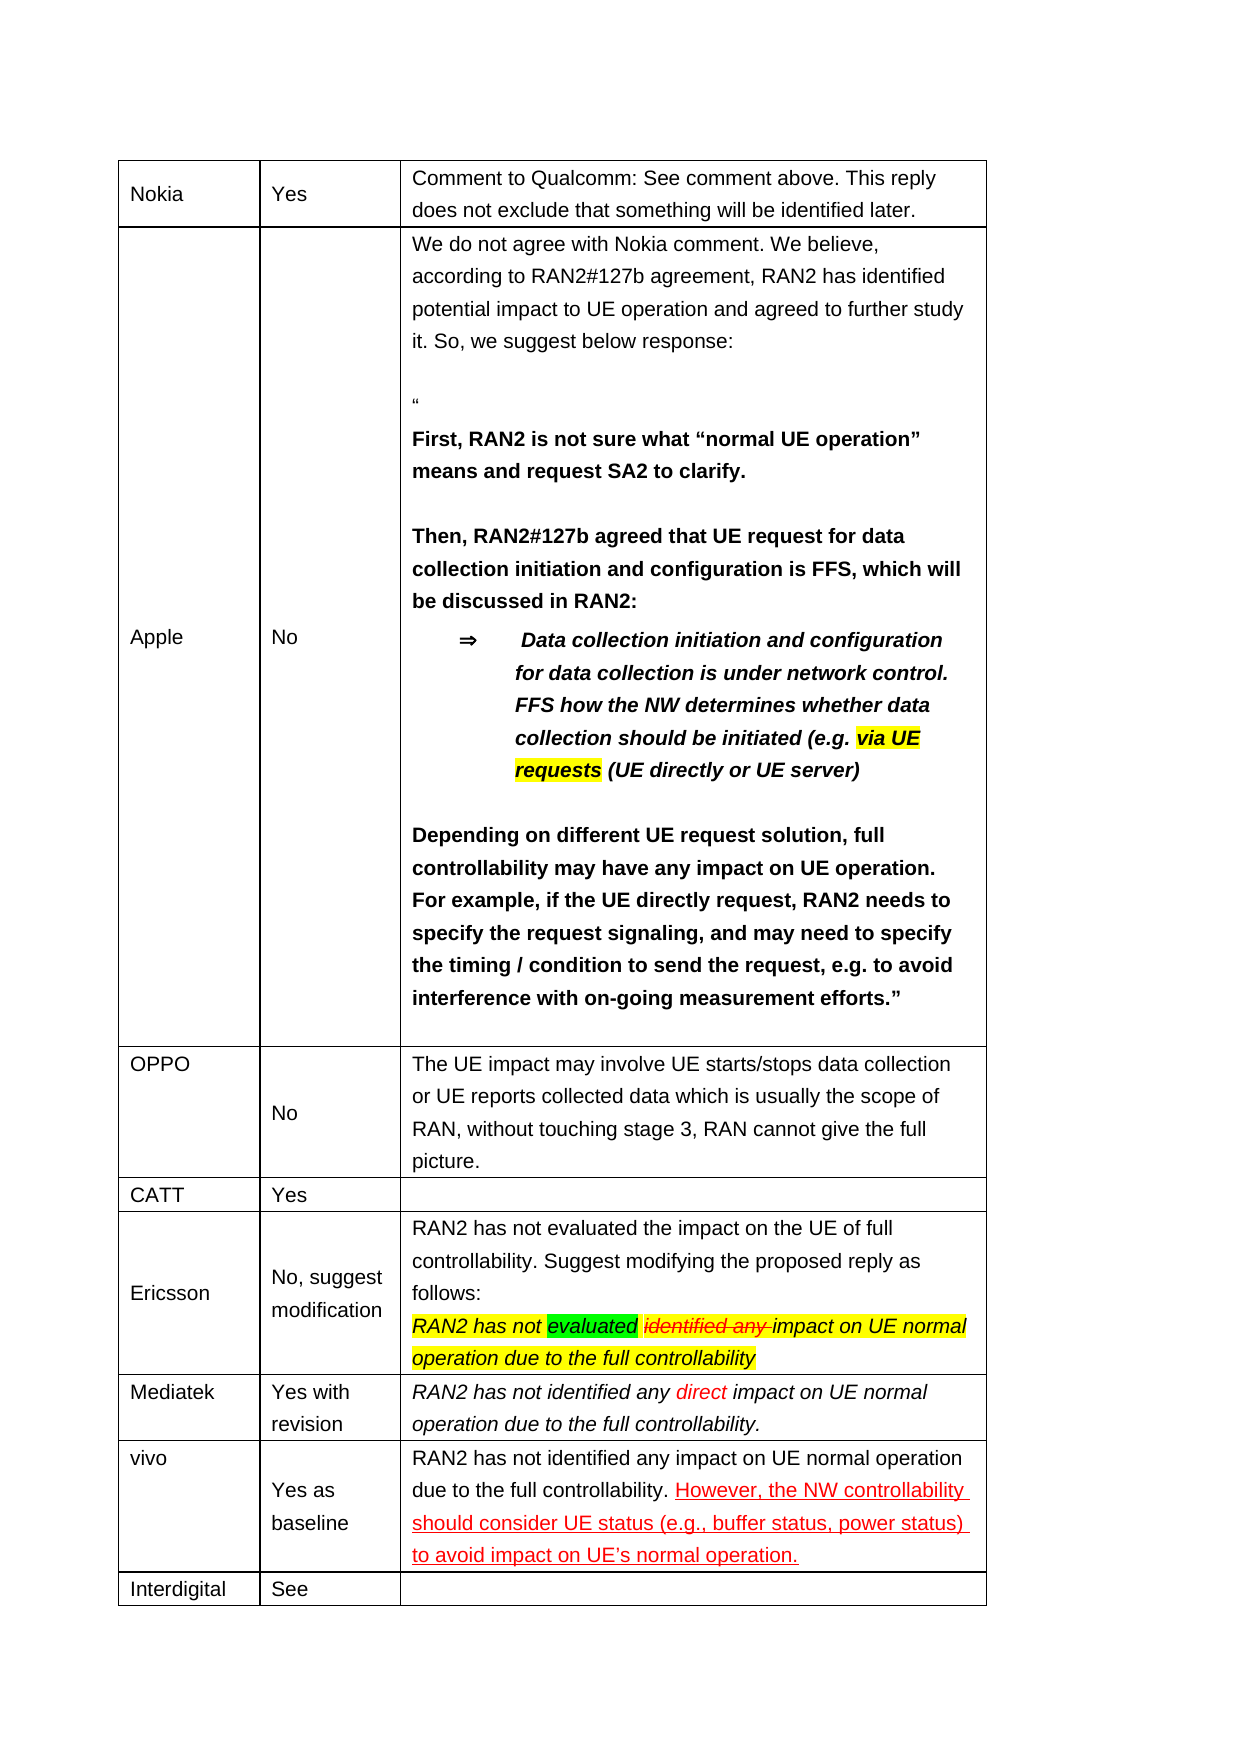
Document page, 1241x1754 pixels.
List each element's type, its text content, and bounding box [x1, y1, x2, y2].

table_cell Yes [261, 1178, 400, 1211]
table_cell CATT [119, 1178, 259, 1211]
table_cell Comment to Qualcomm: See comment above. This reply does not exclude that something will be identified later. [401, 161, 986, 226]
table_cell The UE impact may involve UE starts/stops data collection or UE reports collected data which is usually the scope of RAN, without touching stage 3, RAN cannot give the full picture. [401, 1047, 986, 1177]
table_cell Yes [261, 161, 400, 226]
table_cell RAN2 has not evaluated the impact on the UE of full controllability. Suggest modifying the proposed reply as follows: RAN2 has not evaluated identified any impact on UE normal operation due to the full controllability [401, 1212, 986, 1374]
table_cell RAN2 has not identified any impact on UE normal operation due to the full controllability. However, the NW controllability should consider UE status (e.g., buffer status, power status) to avoid impact on UE’s normal operation. [401, 1441, 986, 1571]
table_cell Nokia [119, 161, 259, 226]
table_cell Interdigital [119, 1573, 259, 1605]
table_cell OPPO [119, 1047, 259, 1177]
table_cell We do not agree with Nokia comment. We believe, according to RAN2#127b agreement, RAN2 has identified potential impact to UE operation and agreed to further study it. So, we suggest below response: “ First, RAN2 is not sure what “normal UE operation” means and request SA2 to clarify. Then, RAN2#127b agreed that UE request for data collection initiation and configuration is FFS, which will be discussed in RAN2: Data collection initiation and configuration for data collection is under network control. FFS how the NW determines whether data collection should be initiated (e.g. via UE requests (UE directly or UE server) Depending on different UE request solution, full controllability may have any impact on UE operation. For example, if the UE directly request, RAN2 needs to specify the request signaling, and may need to specify the timing / condition to send the request, e.g. to avoid interference with on-going measurement efforts.” [401, 228, 986, 1046]
table_cell Yes as baseline [261, 1441, 400, 1571]
table_cell [401, 1573, 986, 1605]
table_cell Apple [119, 228, 259, 1046]
table_cell Mediatek [119, 1375, 259, 1440]
table_cell RAN2 has not identified any direct impact on UE normal operation due to the full controllability. [401, 1375, 986, 1440]
table_cell No [261, 1047, 400, 1177]
table_cell vivo [119, 1441, 259, 1571]
table_cell [401, 1178, 986, 1211]
table_cell No, suggest modification [261, 1212, 400, 1374]
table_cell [261, 1573, 400, 1605]
table_cell No [261, 228, 400, 1046]
table_cell Yes with revision [261, 1375, 400, 1440]
table_cell Ericsson [119, 1212, 259, 1374]
